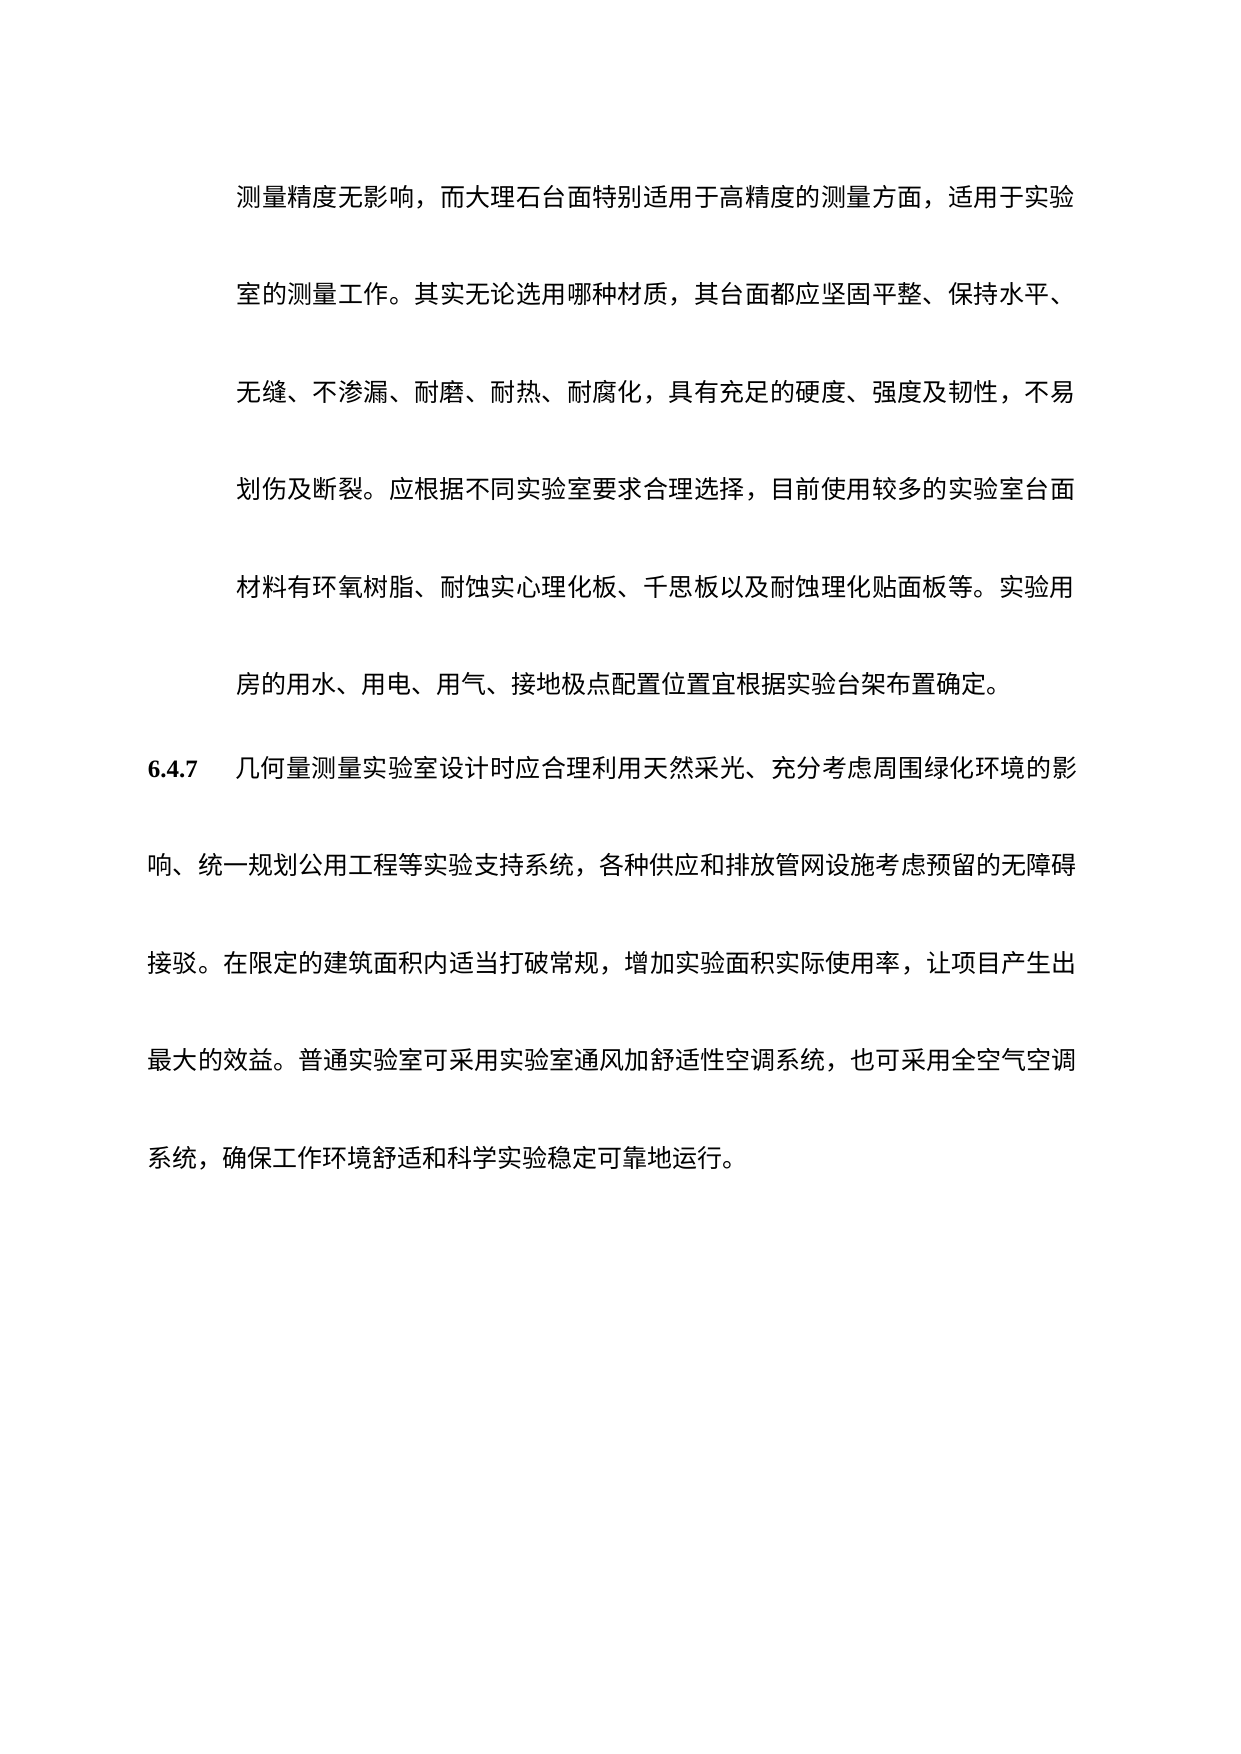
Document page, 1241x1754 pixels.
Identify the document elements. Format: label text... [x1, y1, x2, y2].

list 几何量测量实验室设计时应合理利用天然采光、充分考虑周围绿化环境的影响、统一规划公用工程等实验支持系统，各种供应和排放管网设施考虑预留的无障碍接驳。在限定的建筑面积内适当打破常规，增加实验面积实际使用率，让项目产生出最大的效益。普通实验室可采用实验室通风加舒适性空调系统，也可采用全空气空调系统，确保工作环境舒适和科学实验稳定可靠地运行。 [148, 734, 1078, 1189]
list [193, 163, 1078, 716]
